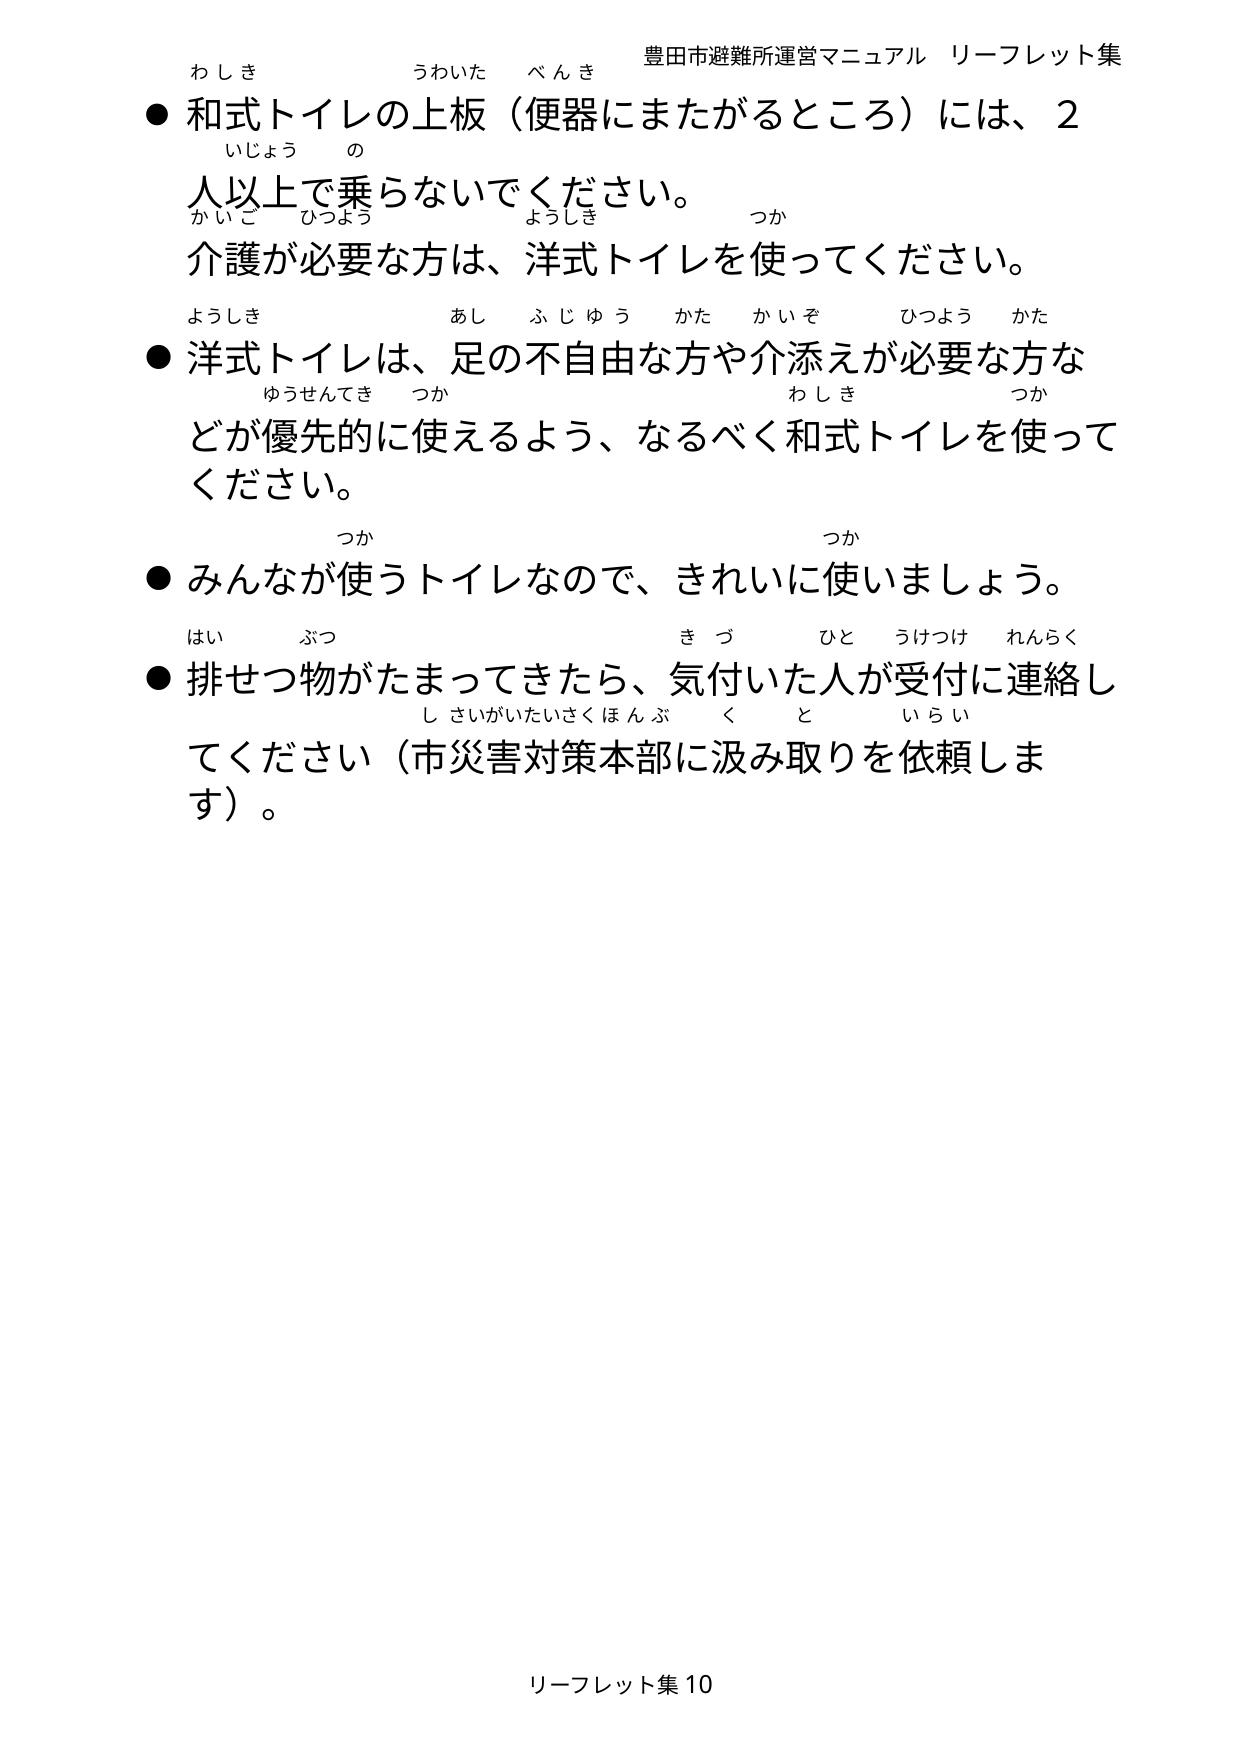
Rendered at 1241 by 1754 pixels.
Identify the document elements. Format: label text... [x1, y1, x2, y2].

list せつがたまってきたら、いたがにしてください（にみりをします）。 [143, 637, 1122, 829]
list みんながうトイレなので、きれいにいましょう。 [143, 537, 1122, 608]
list がな方は、トイレをってください。 [187, 217, 1122, 288]
list トイレの（にまたがるところ）には、２人でらないでください。 [143, 72, 1122, 217]
list トイレは、のなやえがななどがにえるよう、なるべくトイレをってください。 [143, 316, 1122, 509]
